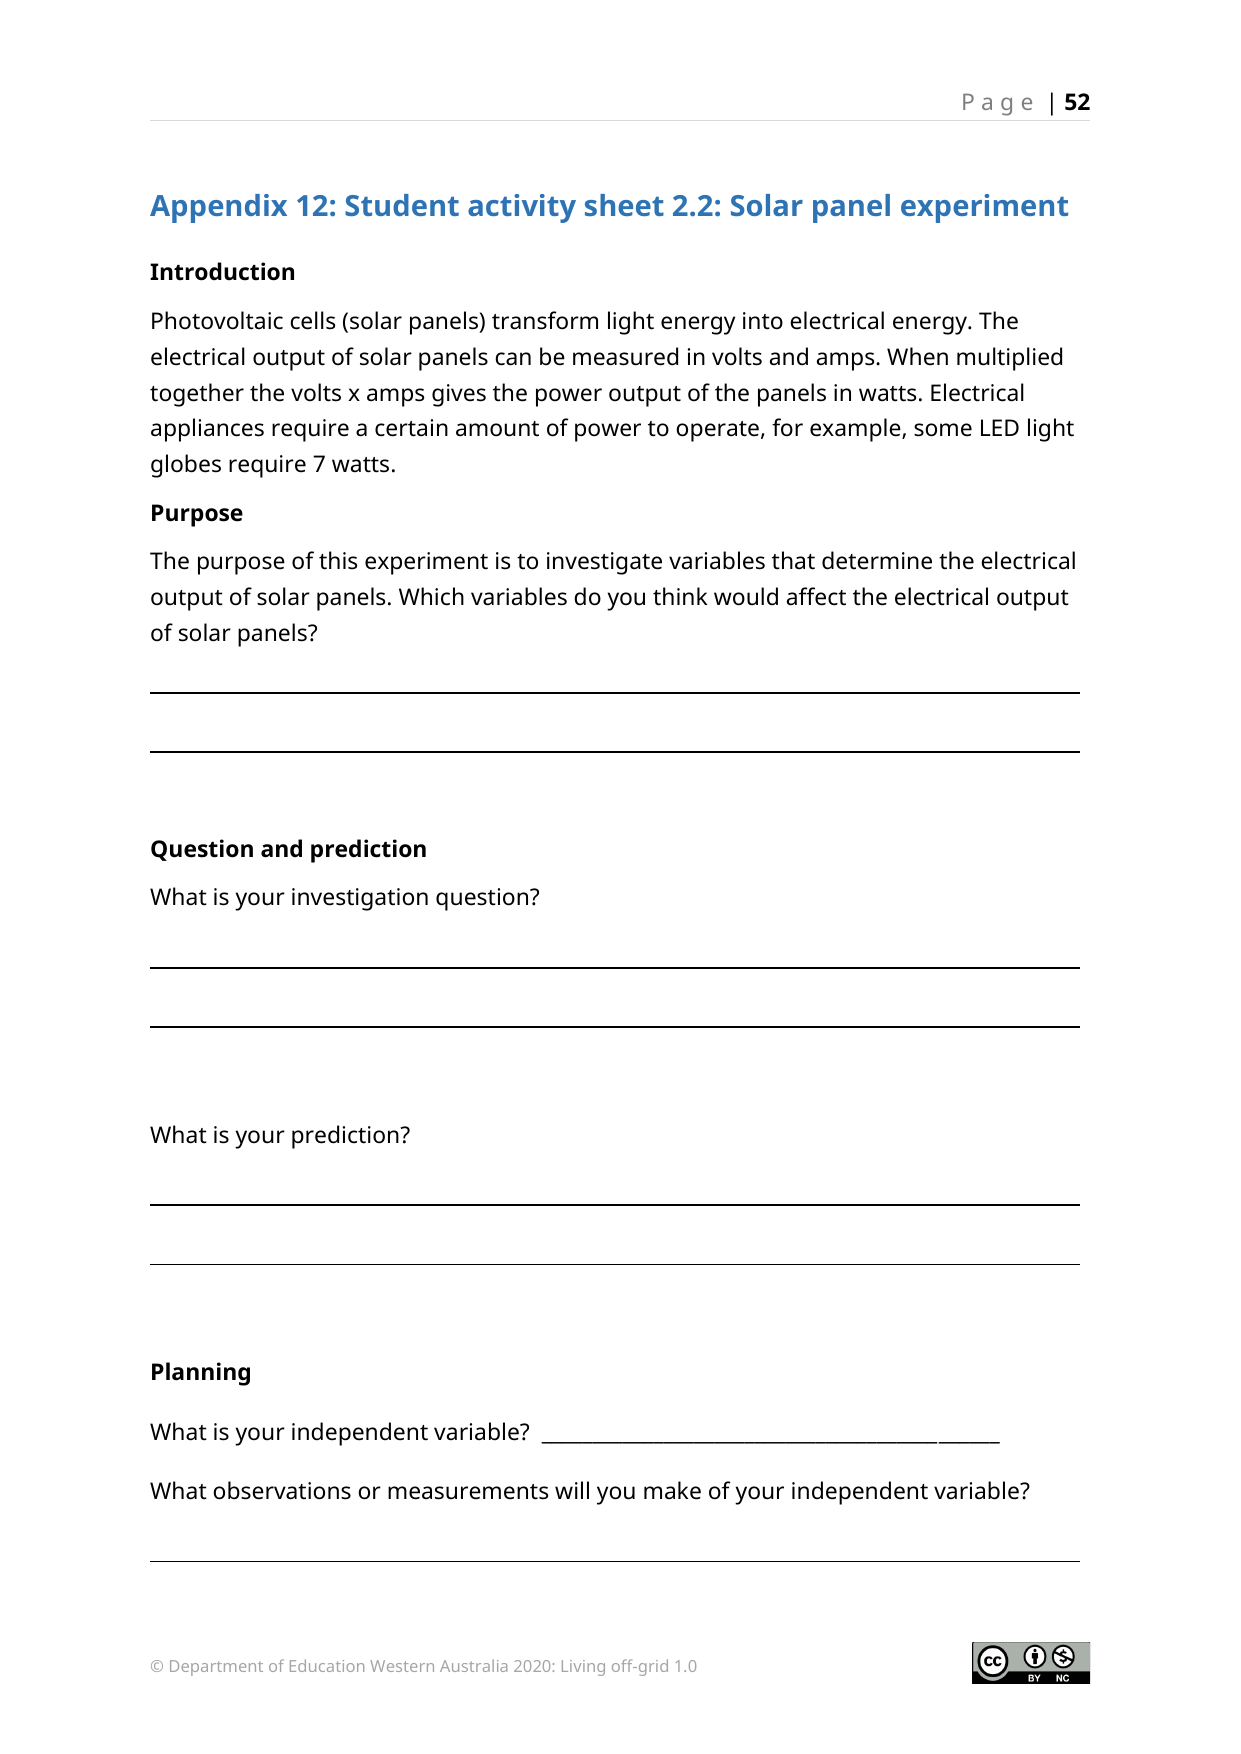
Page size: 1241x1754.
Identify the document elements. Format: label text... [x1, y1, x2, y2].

text Purpose [150, 497, 1093, 528]
text Photovoltaic cells (solar panels) transform light energy into electrical energy. The electrical output of solar panels can be measured in volts and amps. When multiplied together the volts x amps gives the power output of the panels in watts. Electrical appliances require a certain amount of power to operate, for example, some LED light globes require 7 watts. [150, 304, 1093, 479]
text Introduction [150, 256, 1090, 287]
text Question and prediction [150, 833, 1093, 864]
picture [972, 1642, 1091, 1684]
text Planning [150, 1356, 1093, 1387]
text What is your independent variable? _____________________________________________ [150, 1416, 1093, 1447]
subtitle Appendix 12: Student activity sheet 2.2: Solar panel experiment [150, 186, 1090, 225]
text What is your investigation question? [150, 881, 1093, 912]
text The purpose of this experiment is to investigate variables that determine the electrical output of solar panels. Which variables do you think would affect the electrical output of solar panels? [150, 545, 1093, 648]
text What is your prediction? [150, 1119, 1093, 1150]
text What observations or measurements will you make of your independent variable? [150, 1475, 1093, 1506]
